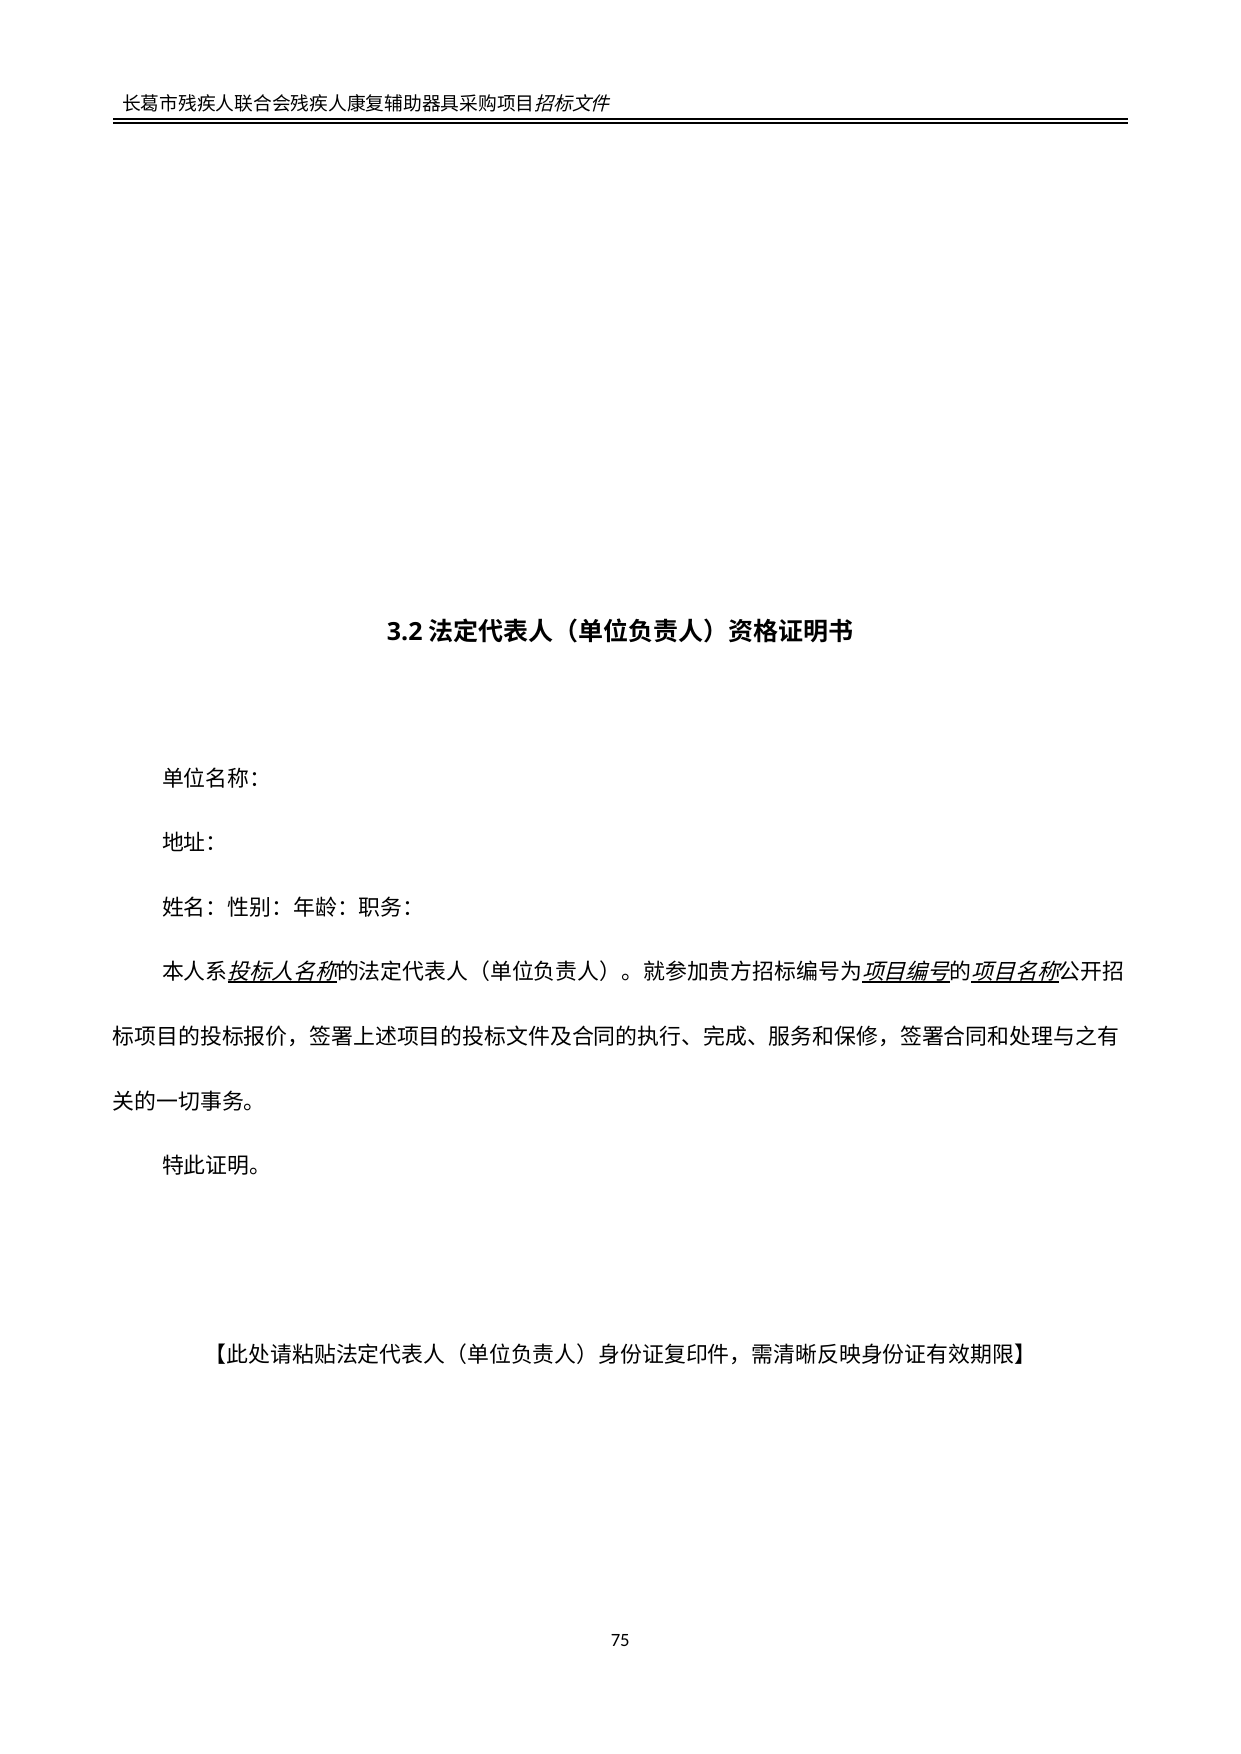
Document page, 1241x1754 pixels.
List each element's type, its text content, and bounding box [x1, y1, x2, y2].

text 姓名：性别：年龄：职务： [112, 889, 1128, 922]
text 地址： [112, 825, 1128, 857]
text 特此证明。 [112, 1147, 1128, 1180]
text 单位名称： [112, 761, 1128, 793]
text 本人系投标人名称的法定代表人（单位负责人）。就参加贵方招标编号为项目编号的项目名称公开招标项目的投标报价，签署上述项目的投标文件及合同的执行、完成、服务和保修，签署合同和处理与之有关的一切事务。 [112, 953, 1128, 1116]
text 3.2 法定代表人（单位负责人）资格证明书 [112, 597, 1128, 662]
text 【此处请粘贴法定代表人（单位负责人）身份证复印件，需清晰反映身份证有效期限】 [56, 1336, 1128, 1369]
